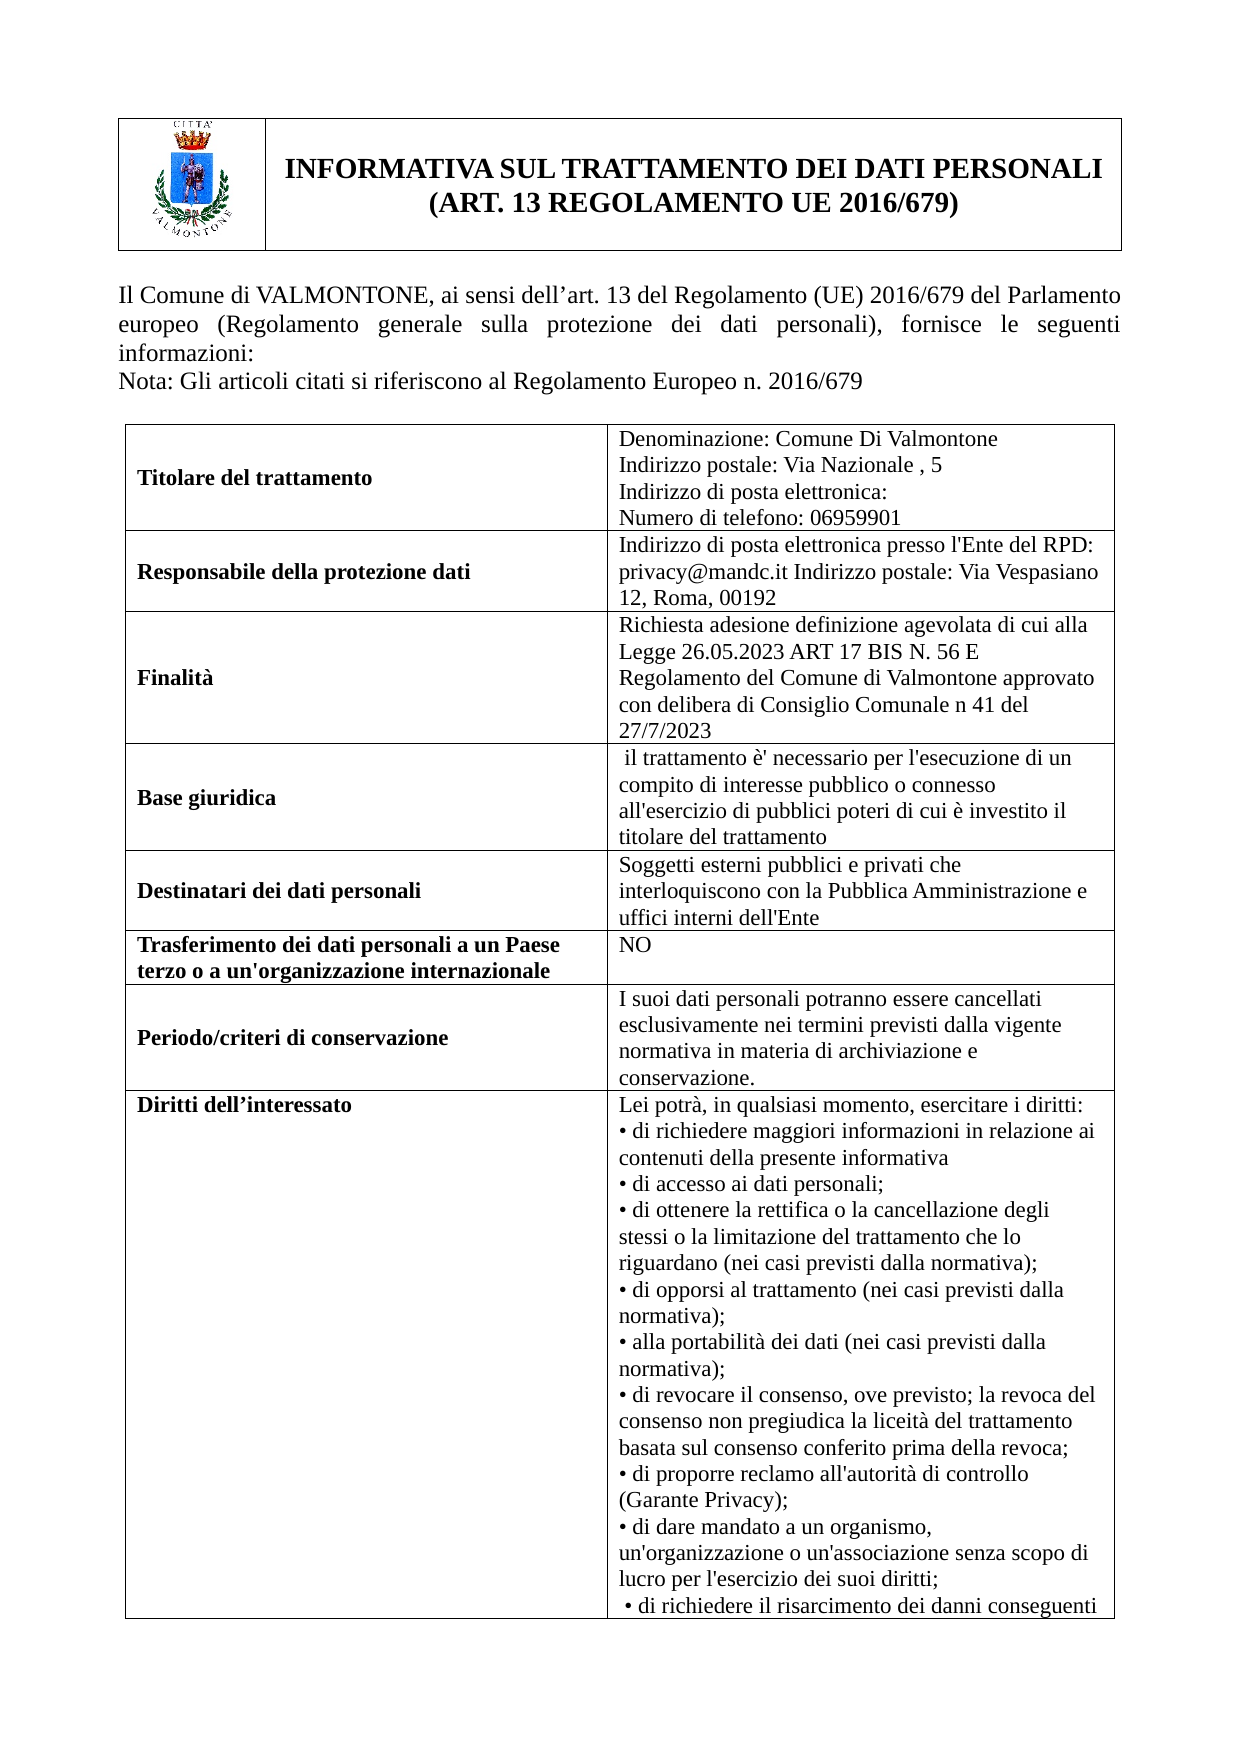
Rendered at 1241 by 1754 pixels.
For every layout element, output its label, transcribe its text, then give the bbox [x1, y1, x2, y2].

table_header Denominazione: Comune Di Valmontone Indirizzo postale: Via Nazionale , 5 Indirizzo di posta elettronica: Numero di telefono: 06959901 [608, 425, 1114, 530]
table_cell Responsabile della protezione dati [126, 531, 607, 611]
table_cell Soggetti esterni pubblici e privati che interloquiscono con la Pubblica Amministrazione e uffici interni dell'Ente [608, 851, 1114, 930]
table_cell Base giuridica [126, 744, 607, 850]
table_cell I suoi dati personali potranno essere cancellati esclusivamente nei termini previsti dalla vigente normativa in materia di archiviazione e conservazione. [608, 985, 1114, 1090]
table_cell Periodo/criteri di conservazione [126, 985, 607, 1090]
text Il Comune di VALMONTONE, ai sensi dell’art. 13 del Regolamento (UE) 2016/679 del Parlamento europeo (Regolamento generale sulla protezione dei dati personali), fornisce le seguenti informazioni: [118, 280, 1122, 366]
picture [150, 119, 234, 238]
table_cell il trattamento è' necessario per l'esecuzione di un compito di interesse pubblico o connesso all'esercizio di pubblici poteri di cui è investito il titolare del trattamento [608, 744, 1114, 850]
table_cell Finalità [126, 612, 607, 743]
text Nota: Gli articoli citati si riferiscono al Regolamento Europeo n. 2016/679 [118, 366, 1122, 395]
table_header Titolare del trattamento [126, 425, 607, 530]
table_header INFORMATIVA SUL TRATTAMENTO DEI DATI PERSONALI (ART. 13 REGOLAMENTO UE 2016/679) [266, 119, 1121, 250]
table_cell Trasferimento dei dati personali a un Paese terzo o a un'organizzazione internazionale [126, 931, 607, 984]
table_cell Indirizzo di posta elettronica presso l'Ente del RPD: privacy@mandc.it Indirizzo postale: Via Vespasiano 12, Roma, 00192 [608, 531, 1114, 611]
table_header [119, 119, 265, 250]
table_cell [126, 1091, 607, 1618]
table_cell NO [608, 931, 1114, 984]
table_cell Richiesta adesione definizione agevolata di cui alla Legge 26.05.2023 ART 17 BIS N. 56 E Regolamento del Comune di Valmontone approvato con delibera di Consiglio Comunale n 41 del 27/7/2023 [608, 612, 1114, 743]
table_cell Destinatari dei dati personali [126, 851, 607, 930]
